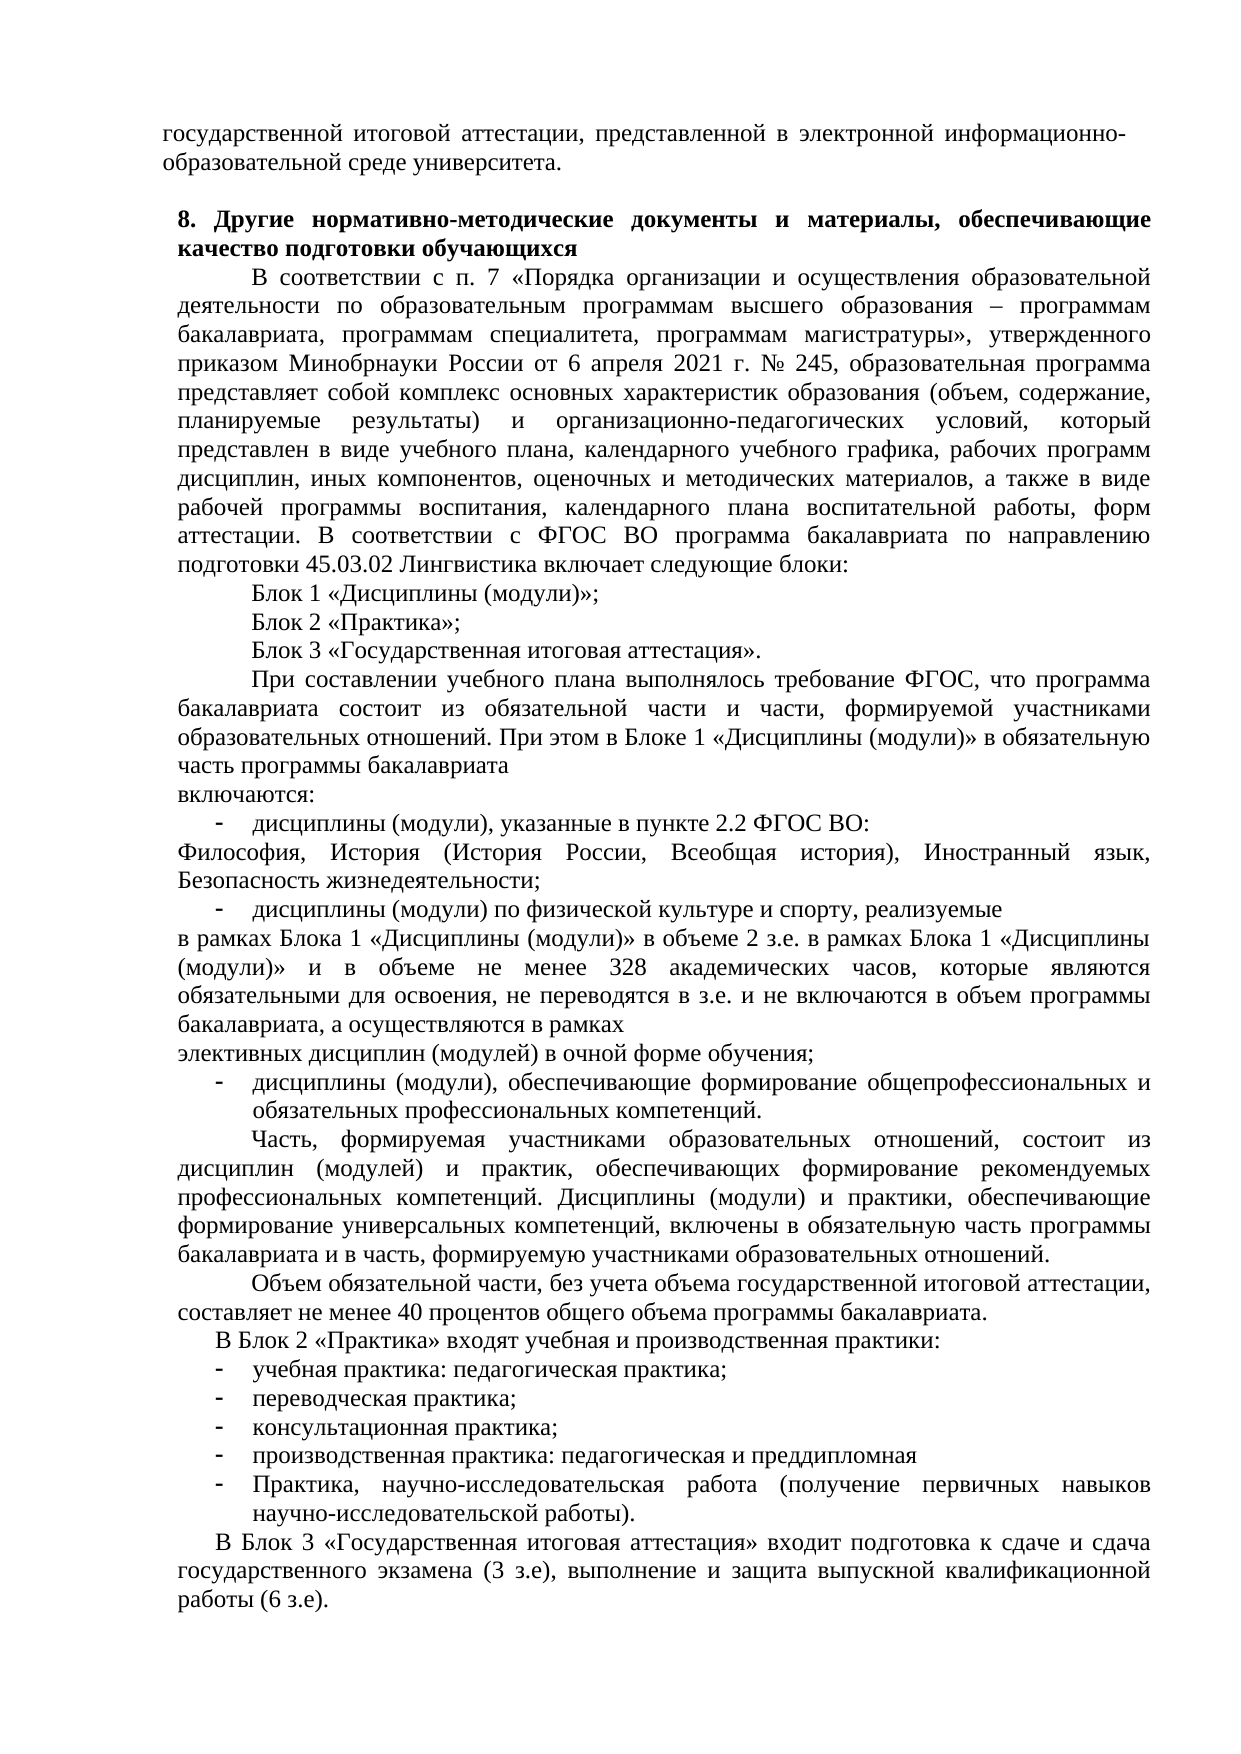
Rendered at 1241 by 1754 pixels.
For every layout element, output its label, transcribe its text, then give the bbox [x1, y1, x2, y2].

list Практика, научно-исследовательская работа (получение первичных навыков научно-исследовательской работы). [215, 1469, 1152, 1527]
list дисциплины (модули) по физической культуре и спорту, реализуемые [215, 894, 1152, 923]
text Блок 1 «Дисциплины (модули)»; [177, 578, 1152, 607]
text Блок 2 «Практика»; [177, 607, 1152, 636]
list дисциплины (модули), указанные в пункте 2.2 ФГОС ВО: [215, 808, 1152, 837]
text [162, 118, 1127, 176]
text Блок 3 «Государственная итоговая аттестация». [177, 636, 1152, 664]
text В соответствии с п. 7 «Порядка организации и осуществления образовательной деятельности по образовательным программам высшего образования – программам бакалавриата, программам специалитета, программам магистратуры», утвержденного приказом Минобрнауки России от 6 апреля 2021 г. № 245, образовательная программа представляет собой комплекс основных характеристик образования (объем, содержание, планируемые результаты) и организационно-педагогических условий, который представлен в виде учебного плана, календарного учебного графика, рабочих программ дисциплин, иных компонентов, оценочных и методических материалов, а также в виде рабочей программы воспитания, календарного плана воспитательной работы, форм аттестации. В соответствии с ФГОС ВО программа бакалавриата по направлению подготовки 45.03.02 Лингвистика включает следующие блоки: [177, 262, 1152, 578]
list дисциплины (модули), обеспечивающие формирование общепрофессиональных и обязательных профессиональных компетенций. [215, 1067, 1152, 1124]
list производственная практика: педагогическая и преддипломная [215, 1441, 1152, 1469]
text Объем обязательной части, без учета объема государственной итоговой аттестации, составляет не менее 40 процентов общего объема программы бакалавриата. [177, 1268, 1152, 1326]
list учебная практика: педагогическая практика; [215, 1354, 1152, 1383]
text Философия, История (История России, Всеобщая история), Иностранный язык, Безопасность жизнедеятельности; [177, 837, 1152, 894]
text элективных дисциплин (модулей) в очной форме обучения; [177, 1038, 1152, 1067]
text Часть, формируемая участниками образовательных отношений, состоит из дисциплин (модулей) и практик, обеспечивающих формирование рекомендуемых профессиональных компетенций. Дисциплины (модули) и практики, обеспечивающие формирование универсальных компетенций, включены в обязательную часть программы бакалавриата и в часть, формируемую участниками образовательных отношений. [177, 1124, 1152, 1268]
list переводческая практика; [215, 1383, 1152, 1412]
text 8. Другие нормативно-методические документы и материалы, обеспечивающие качество подготовки обучающихся [177, 204, 1152, 262]
text В Блок 2 «Практика» входят учебная и производственная практики: [177, 1326, 1152, 1354]
text включаются: [177, 779, 1152, 808]
text В Блок 3 «Государственная итоговая аттестация» входит подготовка к сдаче и сдача государственного экзамена (3 з.е), выполнение и защита выпускной квалификационной работы (6 з.е). [177, 1527, 1152, 1613]
list консультационная практика; [215, 1412, 1152, 1441]
text При составлении учебного плана выполнялось требование ФГОС, что программа бакалавриата состоит из обязательной части и части, формируемой участниками образовательных отношений. При этом в Блоке 1 «Дисциплины (модули)» в обязательную часть программы бакалавриата [177, 664, 1152, 779]
text в рамках Блока 1 «Дисциплины (модули)» в объеме 2 з.е. в рамках Блока 1 «Дисциплины (модули)» и в объеме не менее 328 академических часов, которые являются обязательными для освоения, не переводятся в з.е. и не включаются в объем программы бакалавриата, а осуществляются в рамках [177, 923, 1152, 1038]
